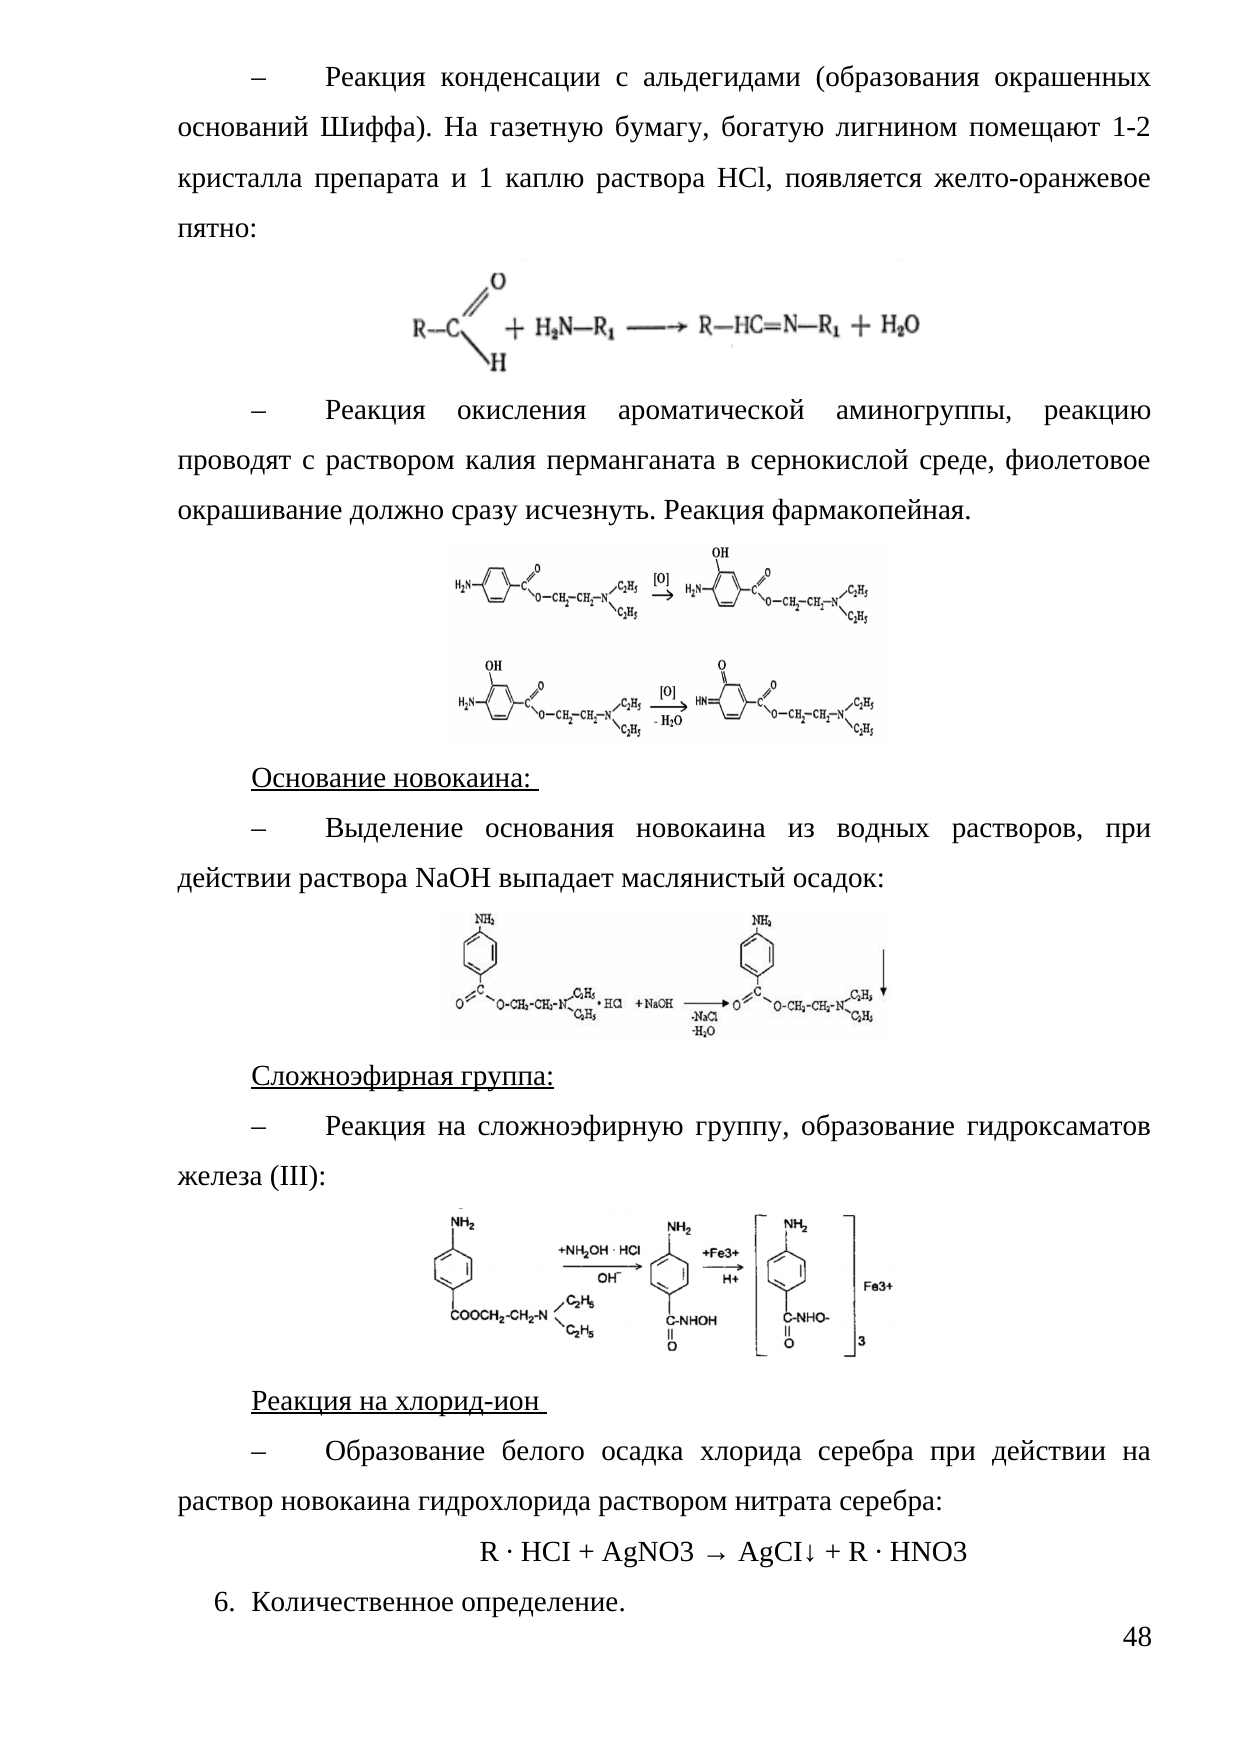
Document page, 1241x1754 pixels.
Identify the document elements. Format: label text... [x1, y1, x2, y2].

picture [430, 1208, 899, 1369]
text Основание новокаина: [177, 760, 1152, 793]
list Реакция на сложноэфирную группу, образование гидроксаматов железа (III): [177, 1108, 1152, 1192]
picture [403, 260, 926, 378]
picture [438, 911, 891, 1044]
text Сложноэфирная группа: [177, 1058, 1152, 1091]
list Реакция конденсации с альдегидами (образования окрашенных оснований Шиффа). На газетную бумагу, богатую лигнином помещают 1-2 кристалла препарата и 1 каплю раствора HCl, появляется желто-оранжевое пятно: [177, 59, 1152, 243]
list Реакция окисления ароматической аминогруппы, реакцию проводят с раствором калия перманганата в сернокислой среде, фиолетовое окрашивание должно сразу исчезнуть. Реакция фармакопейная. [177, 392, 1152, 526]
list Выделение основания новокаина из водных растворов, при действии раствора NaOH выпадает маслянистый осадок: [177, 810, 1152, 894]
text R ∙ HCI + AgNO3 → AgCI↓ + R ∙ HNO3 [295, 1534, 1152, 1567]
list Количественное определение. [213, 1584, 1152, 1618]
list Образование белого осадка хлорида серебра при действии на раствор новокаина гидрохлорида раствором нитрата серебра: [177, 1433, 1152, 1517]
picture [443, 542, 886, 746]
text Реакция на хлорид-ион [177, 1383, 1152, 1416]
